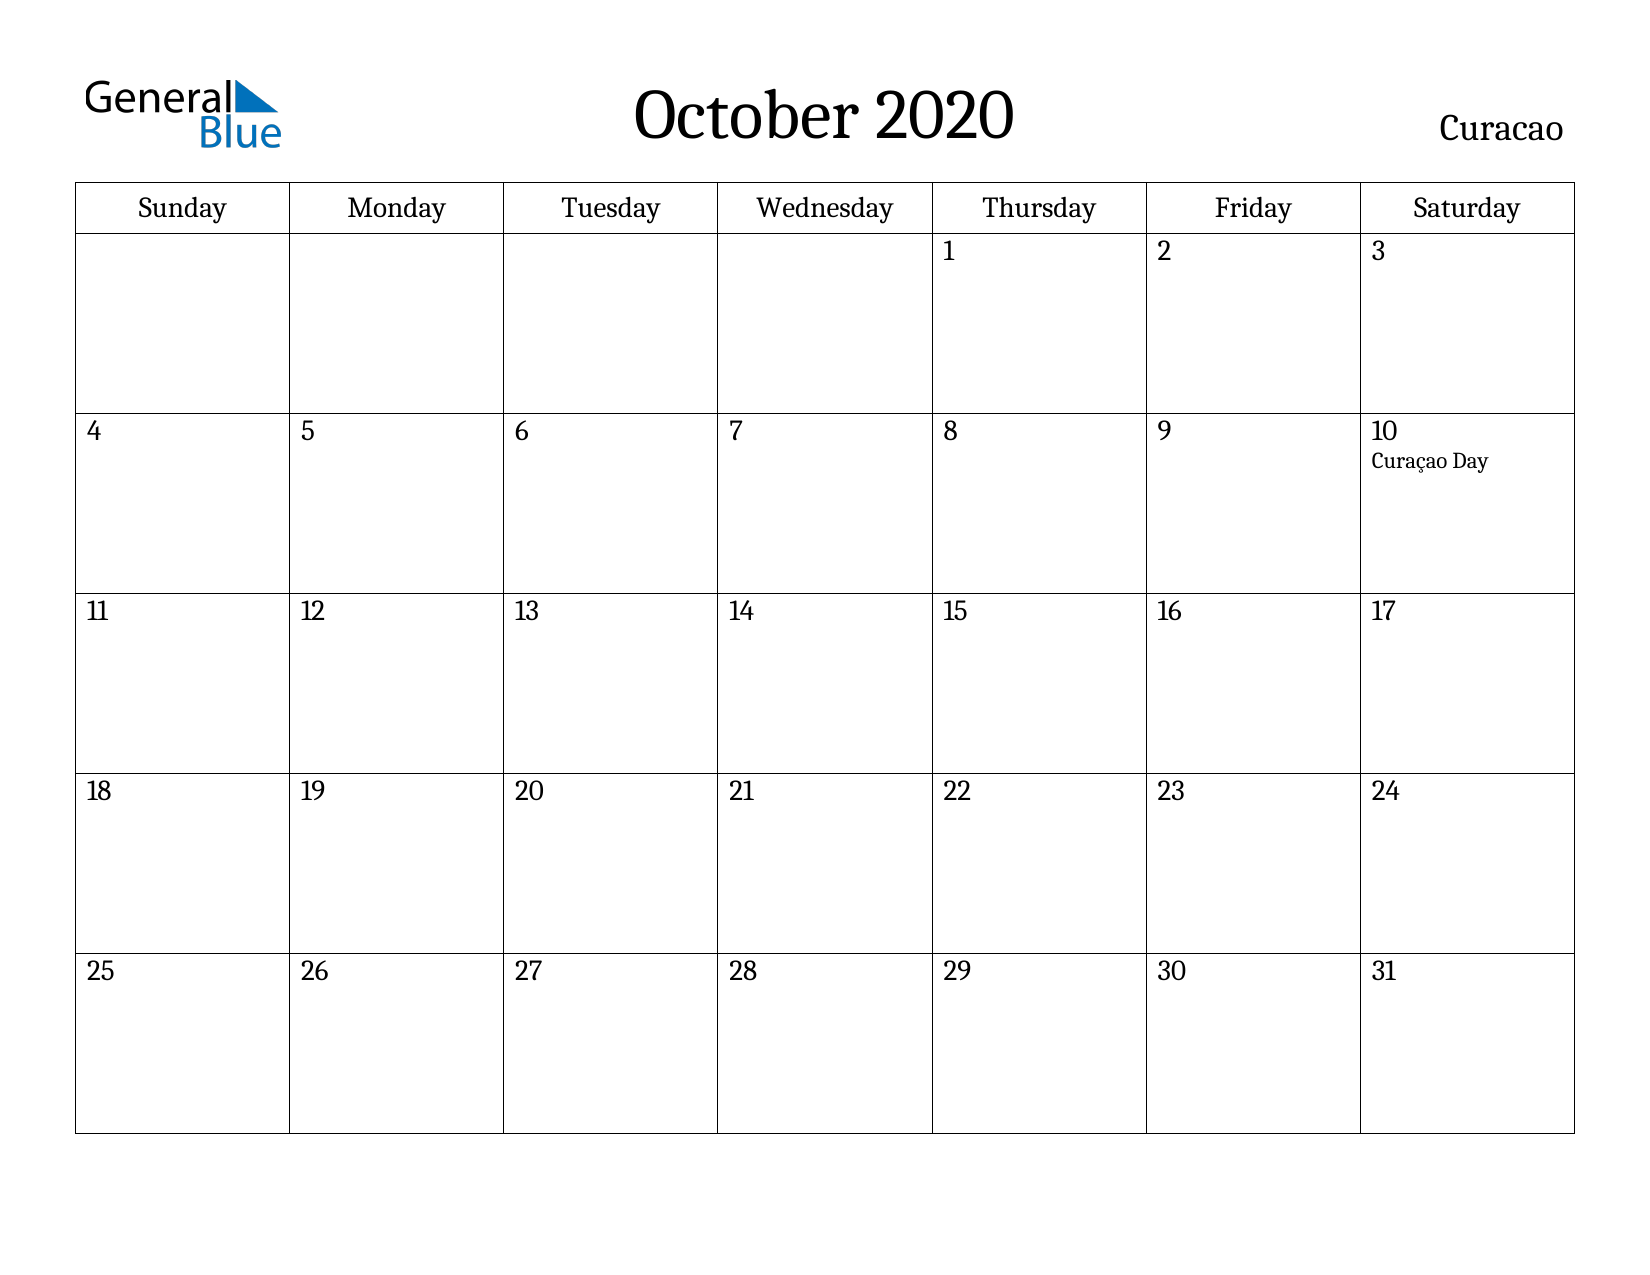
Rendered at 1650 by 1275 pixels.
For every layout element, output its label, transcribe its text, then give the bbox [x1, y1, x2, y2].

table_cell 17 [1361, 594, 1574, 627]
table_cell Wednesday [718, 183, 932, 233]
table_cell [504, 988, 717, 1133]
table_cell [76, 988, 289, 1133]
table_cell 26 [290, 954, 503, 987]
table_cell Monday [290, 183, 503, 233]
table_cell [718, 627, 932, 773]
table_cell 4 [76, 414, 289, 447]
table_cell [1147, 988, 1360, 1133]
table_cell 21 [718, 774, 932, 807]
table_cell 14 [718, 594, 932, 627]
picture [86, 80, 281, 148]
table_cell 7 [718, 414, 932, 447]
table_cell [290, 234, 503, 267]
table_cell 3 [1361, 234, 1574, 267]
table_cell [504, 808, 717, 953]
table_cell [1361, 627, 1574, 773]
table_cell [933, 267, 1146, 413]
table_cell 12 [290, 594, 503, 627]
table_cell 20 [504, 774, 717, 807]
table_cell [290, 267, 503, 413]
table_cell 10 [1361, 414, 1574, 447]
table_header October 2020 [504, 75, 1146, 182]
table_cell 11 [76, 594, 289, 627]
table_cell 27 [504, 954, 717, 987]
table_cell [290, 808, 503, 953]
table_cell [1361, 267, 1574, 413]
table_cell [1147, 448, 1360, 593]
table_cell 6 [504, 414, 717, 447]
table_cell [504, 234, 717, 267]
table_cell [933, 627, 1146, 773]
table_cell Friday [1147, 183, 1360, 233]
table_cell 31 [1361, 954, 1574, 987]
table_cell 25 [76, 954, 289, 987]
table_cell [504, 448, 717, 593]
table_cell [718, 988, 932, 1133]
table_cell Saturday [1361, 183, 1574, 233]
table_cell 19 [290, 774, 503, 807]
table_cell [290, 627, 503, 773]
table_cell Curaçao Day [1361, 448, 1574, 593]
table_cell Tuesday [504, 183, 717, 233]
table_cell [718, 234, 932, 267]
table_cell [933, 988, 1146, 1133]
table_cell 18 [76, 774, 289, 807]
table_cell [290, 988, 503, 1133]
table_cell [504, 627, 717, 773]
table_cell 23 [1147, 774, 1360, 807]
table_cell 16 [1147, 594, 1360, 627]
table_cell 22 [933, 774, 1146, 807]
table_cell 5 [290, 414, 503, 447]
table_cell [718, 808, 932, 953]
table_cell [76, 267, 289, 413]
table_cell [933, 808, 1146, 953]
table_cell [76, 627, 289, 773]
table_cell [504, 267, 717, 413]
table_header Curacao [1146, 75, 1574, 182]
table_cell [718, 267, 932, 413]
table_cell [290, 448, 503, 593]
table_cell 24 [1361, 774, 1574, 807]
table_header [76, 75, 503, 182]
table_cell 29 [933, 954, 1146, 987]
table_cell [1361, 808, 1574, 953]
table_cell [1361, 988, 1574, 1133]
table_cell [76, 808, 289, 953]
table_cell 2 [1147, 234, 1360, 267]
table_cell [1147, 808, 1360, 953]
table_cell 1 [933, 234, 1146, 267]
table_cell 8 [933, 414, 1146, 447]
table_cell 13 [504, 594, 717, 627]
table_cell 9 [1147, 414, 1360, 447]
table_cell [718, 448, 932, 593]
table_cell [1147, 627, 1360, 773]
table_cell [1147, 267, 1360, 413]
table_cell 30 [1147, 954, 1360, 987]
table_cell [933, 448, 1146, 593]
table_cell 28 [718, 954, 932, 987]
table_cell [76, 234, 289, 267]
table_cell Sunday [76, 183, 289, 233]
table_cell Thursday [933, 183, 1146, 233]
table_cell 15 [933, 594, 1146, 627]
table_cell [76, 448, 289, 593]
